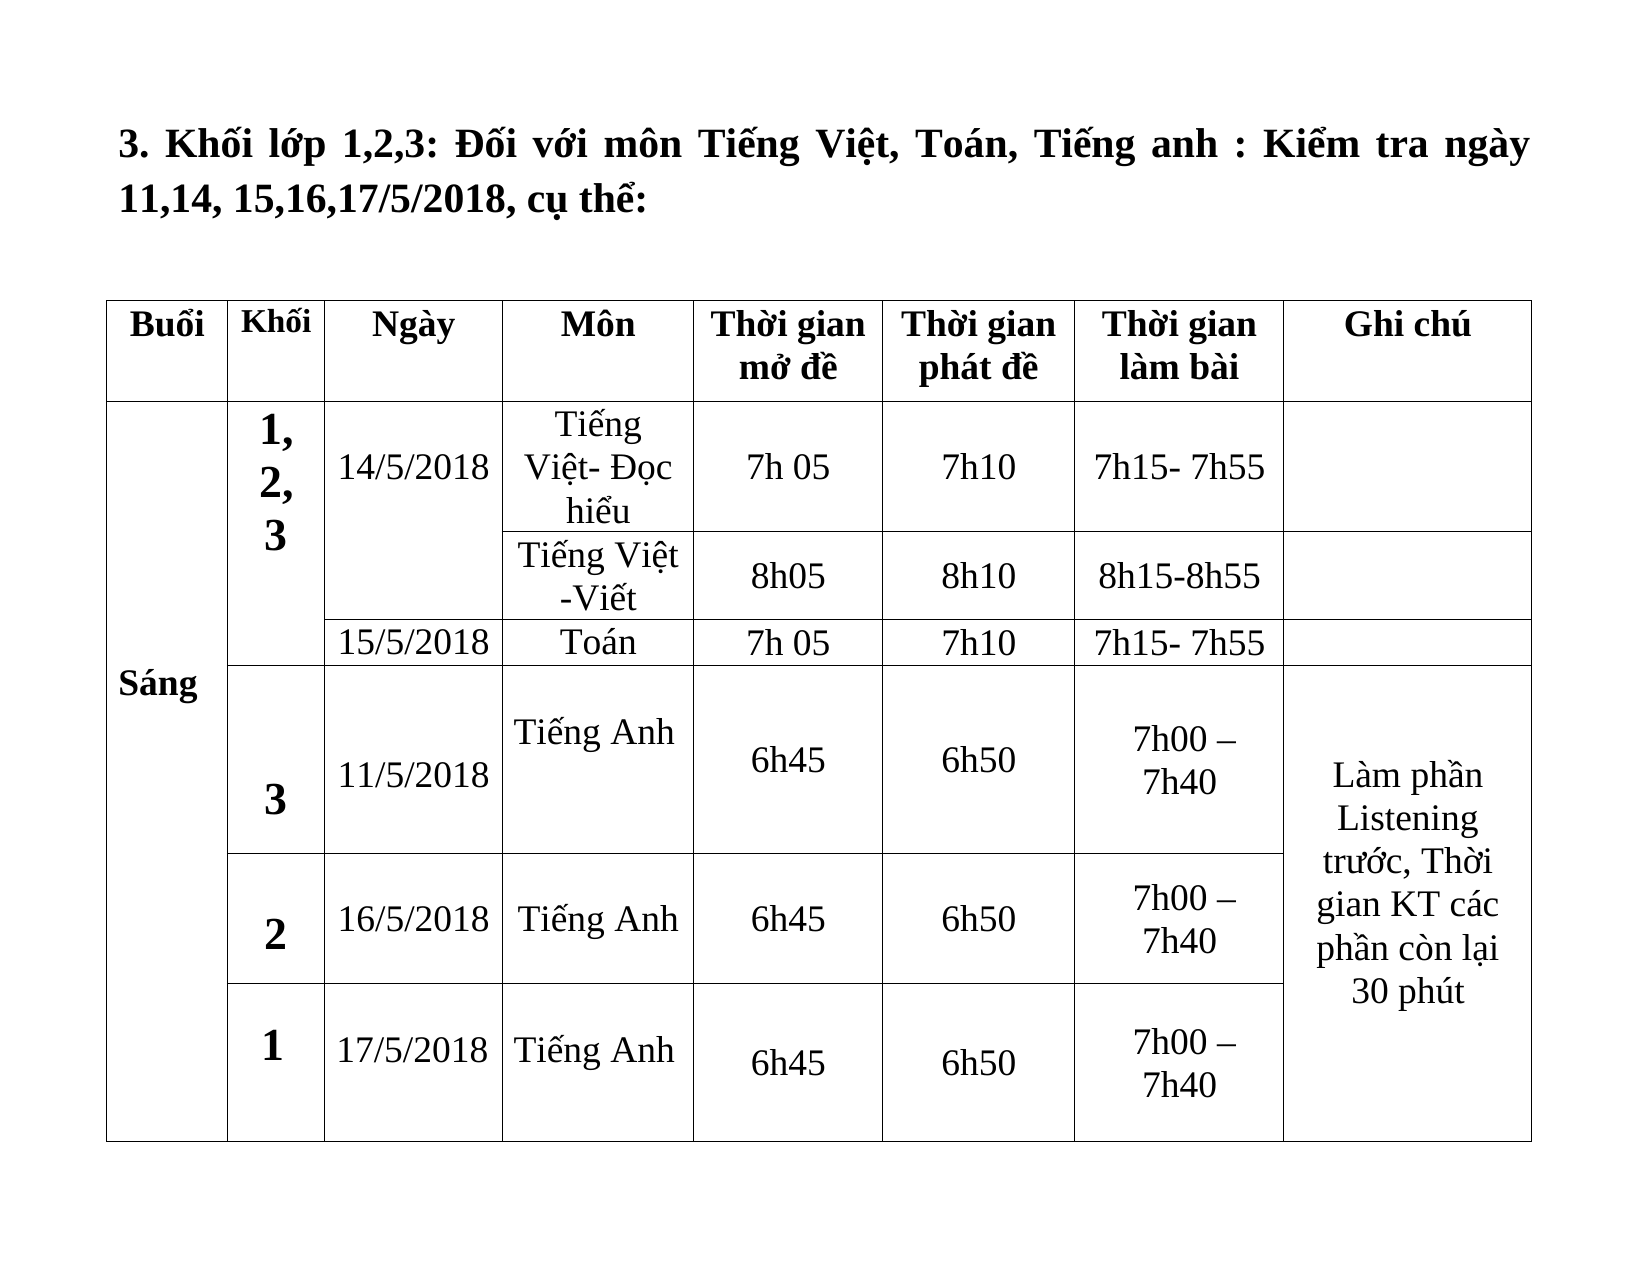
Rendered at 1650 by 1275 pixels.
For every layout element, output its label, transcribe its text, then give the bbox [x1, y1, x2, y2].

table_cell 11/5/2018 [325, 666, 502, 853]
table_cell 7h 05 [694, 402, 882, 531]
text 3. Khối lớp 1,2,3: Đối với môn Tiếng Việt, Toán, Tiếng anh : Kiểm tra ngày 11,14, 15,16,17/5/2018, cụ thể: [118, 118, 1532, 221]
table_header Thời gian làm bài [1075, 301, 1283, 401]
table_cell 1 [228, 984, 324, 1141]
table_cell 6h50 [883, 984, 1074, 1141]
table_cell 8h05 [694, 532, 882, 618]
table_cell 7h10 [883, 620, 1074, 665]
table_cell 14/5/2018 [325, 402, 502, 618]
table_cell [1284, 620, 1531, 665]
table_cell 7h10 [883, 402, 1074, 531]
table_header Thời gian mở đề [694, 301, 882, 401]
table_cell 15/5/2018 [325, 620, 502, 665]
table_cell Toán [503, 620, 693, 665]
table_cell 6h45 [694, 666, 882, 853]
table_cell [1284, 402, 1531, 531]
table_cell 1, 2, 3 [228, 402, 324, 665]
table_header Ngày [325, 301, 502, 401]
table_cell Tiếng Anh [503, 984, 693, 1141]
table_cell 2 [228, 854, 324, 983]
table_cell 7h00 – 7h40 [1075, 984, 1283, 1141]
table_cell Làm phần Listening trước, Thời gian KT các phần còn lại 30 phút [1284, 666, 1531, 1141]
table_cell 6h50 [883, 666, 1074, 853]
table_cell Tiếng Việt- Đọc hiểu [503, 402, 693, 531]
table_cell 3 [228, 666, 324, 853]
table_cell Tiếng Anh [503, 666, 693, 853]
table_cell Tiếng Việt -Viết [503, 532, 693, 618]
table_cell [1284, 532, 1531, 618]
table_cell 7h00 – 7h40 [1075, 666, 1283, 853]
table_cell 17/5/2018 [325, 984, 502, 1141]
table_cell 7h15- 7h55 [1075, 620, 1283, 665]
table_cell 8h10 [883, 532, 1074, 618]
table_cell Tiếng Anh [503, 854, 693, 983]
table_cell 8h15-8h55 [1075, 532, 1283, 618]
table_header Khối [228, 301, 324, 401]
table_cell 16/5/2018 [325, 854, 502, 983]
table_header Thời gian phát đề [883, 301, 1074, 401]
table_cell Sáng [107, 402, 227, 1141]
table_header Ghi chú [1284, 301, 1531, 401]
table_cell 6h50 [883, 854, 1074, 983]
table_header Buổi [107, 301, 227, 401]
table_cell 6h45 [694, 984, 882, 1141]
table_cell 7h 05 [694, 620, 882, 665]
table_cell 6h45 [694, 854, 882, 983]
table_cell 7h15- 7h55 [1075, 402, 1283, 531]
table_cell 7h00 – 7h40 [1075, 854, 1283, 983]
table_header Môn [503, 301, 693, 401]
